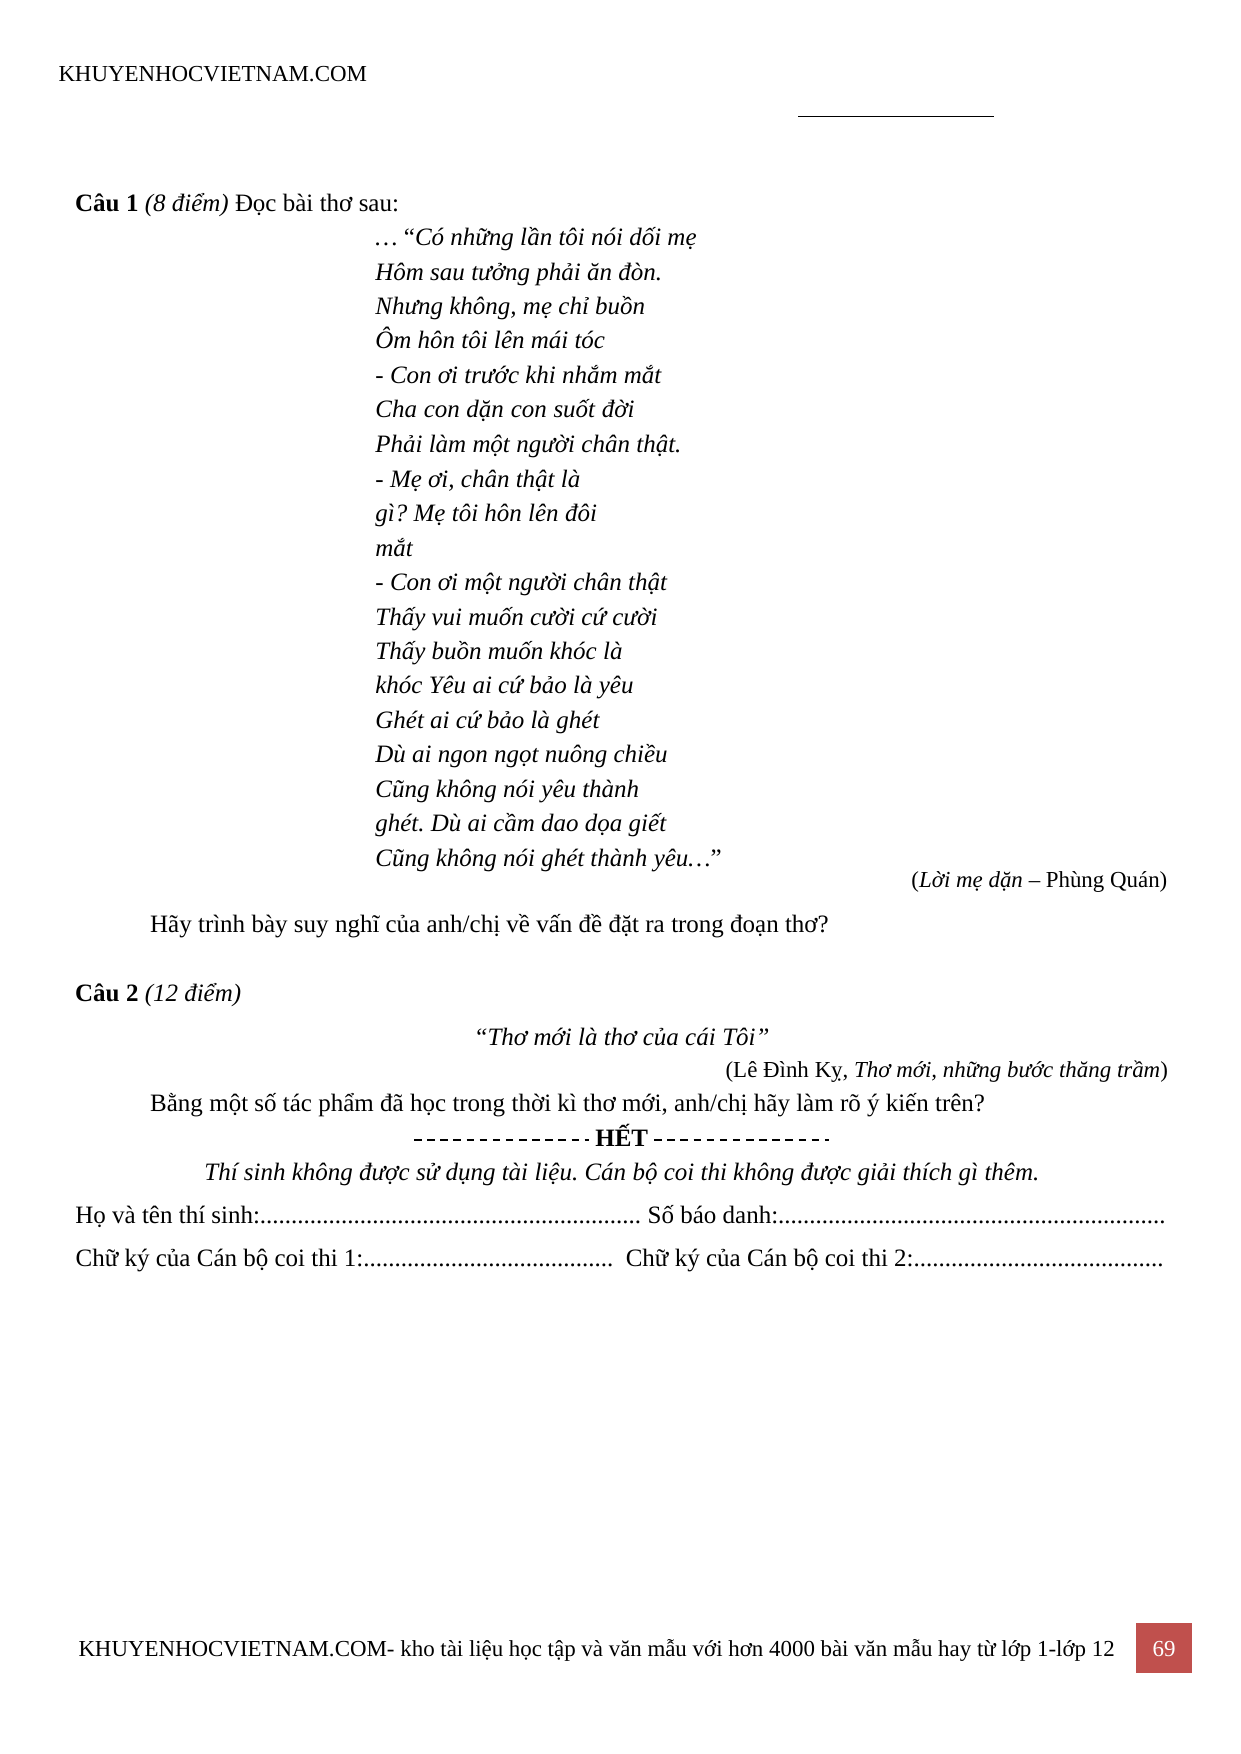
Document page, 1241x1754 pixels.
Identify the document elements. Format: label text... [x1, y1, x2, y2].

text Họ và tên thí sinh:............................................................. Số báo danh:.............................................................. [58, 1200, 1182, 1229]
text HẾT [58, 1123, 1184, 1151]
text Thí sinh không được sử dụng tài liệu. Cán bộ coi thi không được giải thích gì thêm. [58, 1157, 1185, 1186]
text Cũng không nói ghét thành yêu…” [375, 843, 832, 872]
text Hãy trình bày suy nghĩ của anh/chị về vấn đề đặt ra trong đoạn thơ? [150, 909, 832, 938]
text (Lời mẹ dặn – Phùng Quán) [911, 866, 1192, 892]
list Con ơi một người chân thật Thấy vui muốn cười cứ cười Thấy buồn muốn khóc là khóc Yêu ai cứ bảo là yêu [375, 567, 676, 699]
text “Thơ mới là thơ của cái Tôi” [473, 1022, 1192, 1051]
text … “Có những lần tôi nói dối mẹ Hôm sau tưởng phải ăn đòn. [375, 222, 698, 285]
text Dù ai ngon ngọt nuông chiều Cũng không nói yêu thành ghét. Dù ai cầm dao dọa giết [375, 739, 694, 837]
list Con ơi trước khi nhắm mắt Cha con dặn con suốt đời Phải làm một người chân thật. [375, 360, 681, 458]
text Câu 2 (12 điểm) [75, 978, 245, 1007]
text Bằng một số tác phẩm đã học trong thời kì thơ mới, anh/chị hãy làm rõ ý kiến trên? [150, 1088, 1192, 1117]
list Mẹ ơi, chân thật là gì? Mẹ tôi hôn lên đôi mắt [375, 464, 618, 561]
text Ghét ai cứ bảo là ghét [375, 705, 832, 734]
text Nhưng không, mẹ chỉ buồn Ôm hôn tôi lên mái tóc [375, 291, 647, 354]
text Câu 1 (8 điểm) Đọc bài thơ sau: [75, 188, 832, 216]
text (Lê Đình Kỵ, Thơ mới, những bước thăng trầm) [725, 1057, 1192, 1083]
text Chữ ký của Cán bộ coi thi 1:........................................ Chữ ký của Cán bộ coi thi 2:........................................ [58, 1243, 1180, 1272]
